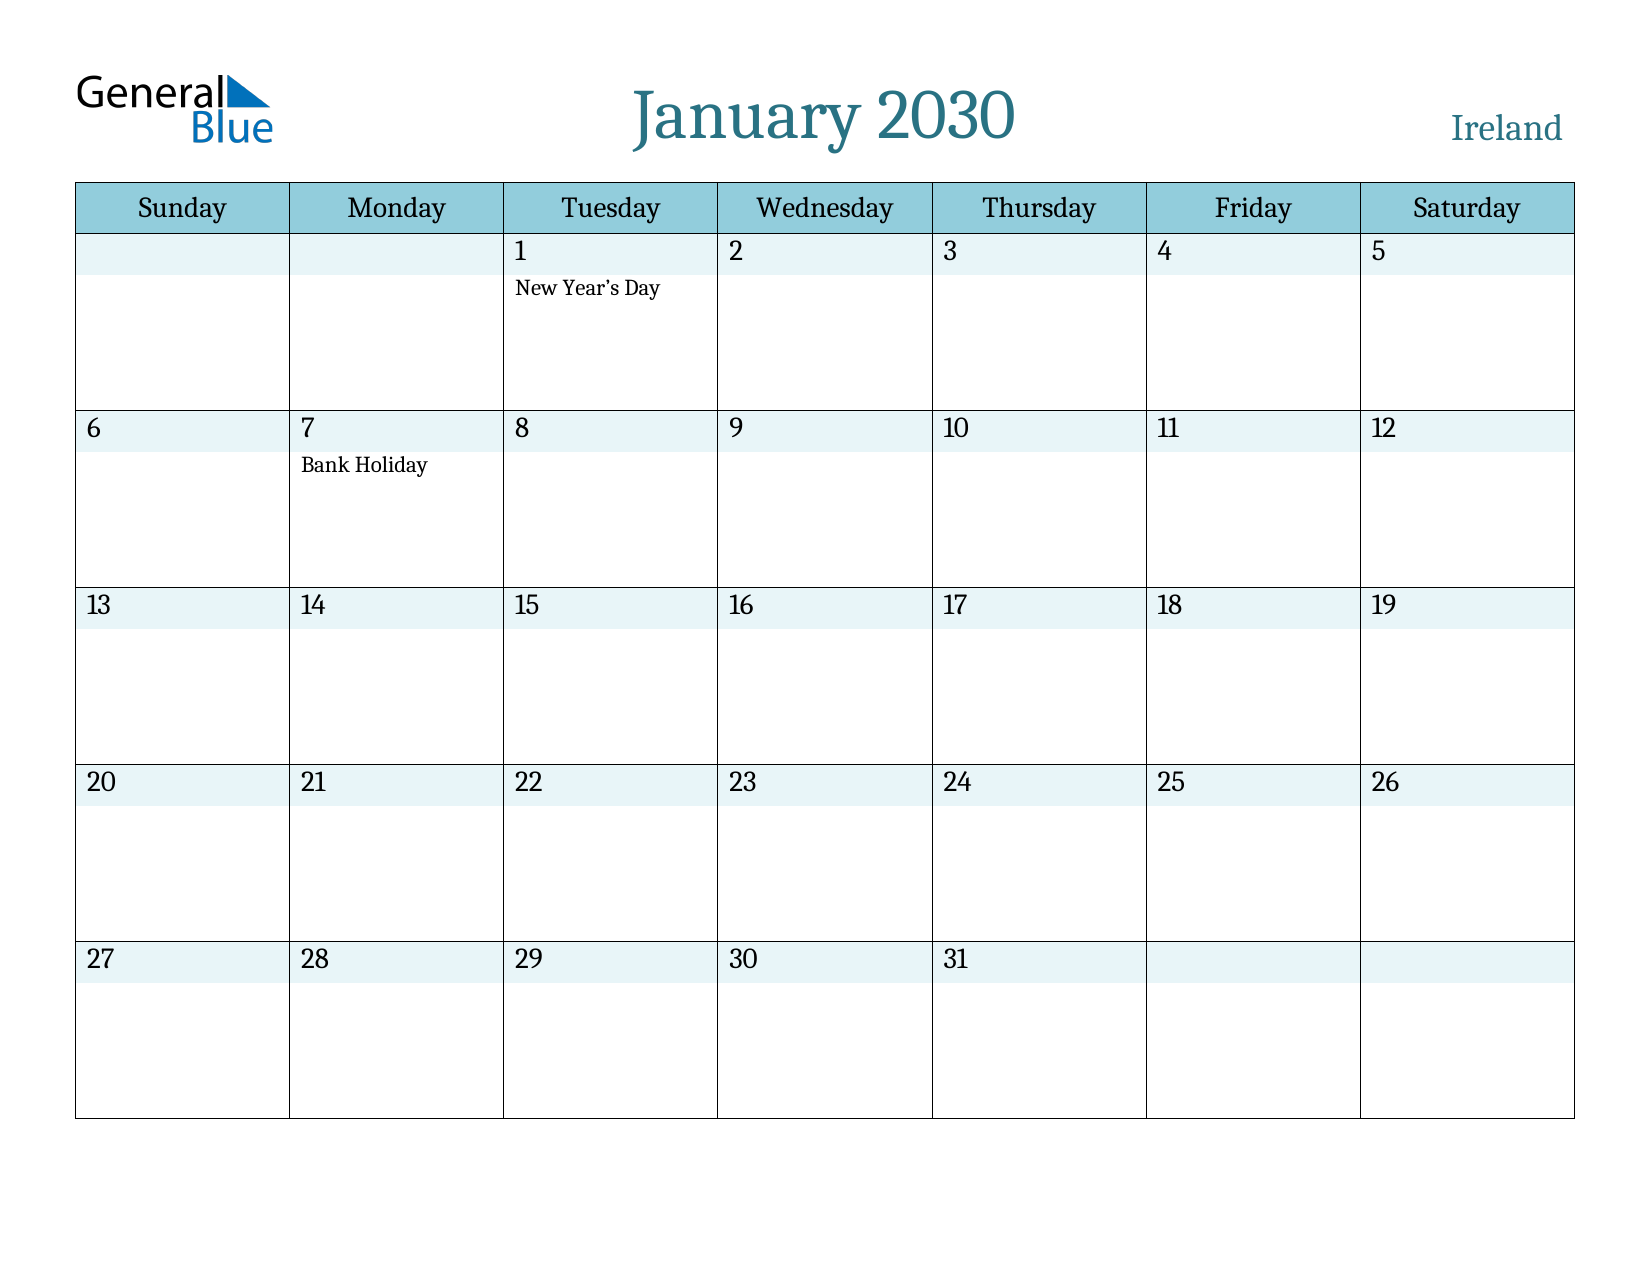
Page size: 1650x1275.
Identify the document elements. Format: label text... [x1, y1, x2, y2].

table_cell Wednesday [718, 183, 932, 233]
table_cell 19 [1361, 588, 1574, 629]
table_cell [1361, 942, 1574, 983]
table_cell Sunday [76, 183, 289, 233]
table_cell [504, 806, 717, 941]
table_cell Saturday [1361, 183, 1574, 233]
table_cell [718, 983, 932, 1118]
table_cell [1147, 806, 1360, 941]
table_cell [933, 983, 1146, 1118]
table_cell [504, 983, 717, 1118]
table_cell [290, 629, 503, 764]
table_header January 2030 [504, 75, 1146, 182]
table_cell 27 [76, 942, 289, 983]
table_cell [933, 806, 1146, 941]
table_cell [1361, 452, 1574, 587]
table_cell [1361, 806, 1574, 941]
table_cell [1147, 275, 1360, 410]
table_cell [76, 452, 289, 587]
table_cell 15 [504, 588, 717, 629]
table_cell [718, 806, 932, 941]
table_cell Bank Holiday [290, 452, 503, 587]
table_cell 18 [1147, 588, 1360, 629]
table_cell [1147, 629, 1360, 764]
table_cell [718, 452, 932, 587]
table_cell [718, 275, 932, 410]
table_cell 13 [76, 588, 289, 629]
table_cell 22 [504, 765, 717, 806]
table_cell 8 [504, 411, 717, 452]
table_cell [933, 452, 1146, 587]
table_cell 21 [290, 765, 503, 806]
table_cell [290, 806, 503, 941]
table_cell [718, 629, 932, 764]
table_cell [290, 234, 503, 275]
table_cell [1361, 275, 1574, 410]
table_cell Friday [1147, 183, 1360, 233]
table_cell 20 [76, 765, 289, 806]
table_cell 12 [1361, 411, 1574, 452]
table_header [76, 75, 503, 182]
table_cell [76, 983, 289, 1118]
table_cell [1147, 983, 1360, 1118]
table_cell [76, 806, 289, 941]
table_cell 2 [718, 234, 932, 275]
table_cell [1361, 983, 1574, 1118]
table_cell 14 [290, 588, 503, 629]
table_cell 25 [1147, 765, 1360, 806]
table_cell 3 [933, 234, 1146, 275]
table_cell [933, 629, 1146, 764]
table_cell [504, 629, 717, 764]
table_cell [76, 275, 289, 410]
table_cell 9 [718, 411, 932, 452]
table_cell [1147, 942, 1360, 983]
table_header Ireland [1146, 75, 1574, 182]
table_cell 4 [1147, 234, 1360, 275]
table_cell 5 [1361, 234, 1574, 275]
table_cell New Year’s Day [504, 275, 717, 410]
table_cell 16 [718, 588, 932, 629]
table_cell Monday [290, 183, 503, 233]
table_cell 30 [718, 942, 932, 983]
table_cell [504, 452, 717, 587]
table_cell 1 [504, 234, 717, 275]
table_cell [290, 275, 503, 410]
table_cell 31 [933, 942, 1146, 983]
table_cell 28 [290, 942, 503, 983]
table_cell [933, 275, 1146, 410]
table_cell 24 [933, 765, 1146, 806]
table_cell [76, 629, 289, 764]
table_cell Thursday [933, 183, 1146, 233]
table_cell 10 [933, 411, 1146, 452]
table_cell [76, 234, 289, 275]
picture [77, 75, 273, 143]
table_cell 11 [1147, 411, 1360, 452]
table_cell 29 [504, 942, 717, 983]
table_cell [1361, 629, 1574, 764]
table_cell [1147, 452, 1360, 587]
table_cell 7 [290, 411, 503, 452]
table_cell 6 [76, 411, 289, 452]
table_cell 23 [718, 765, 932, 806]
table_cell 26 [1361, 765, 1574, 806]
table_cell 17 [933, 588, 1146, 629]
table_cell [290, 983, 503, 1118]
table_cell Tuesday [504, 183, 717, 233]
